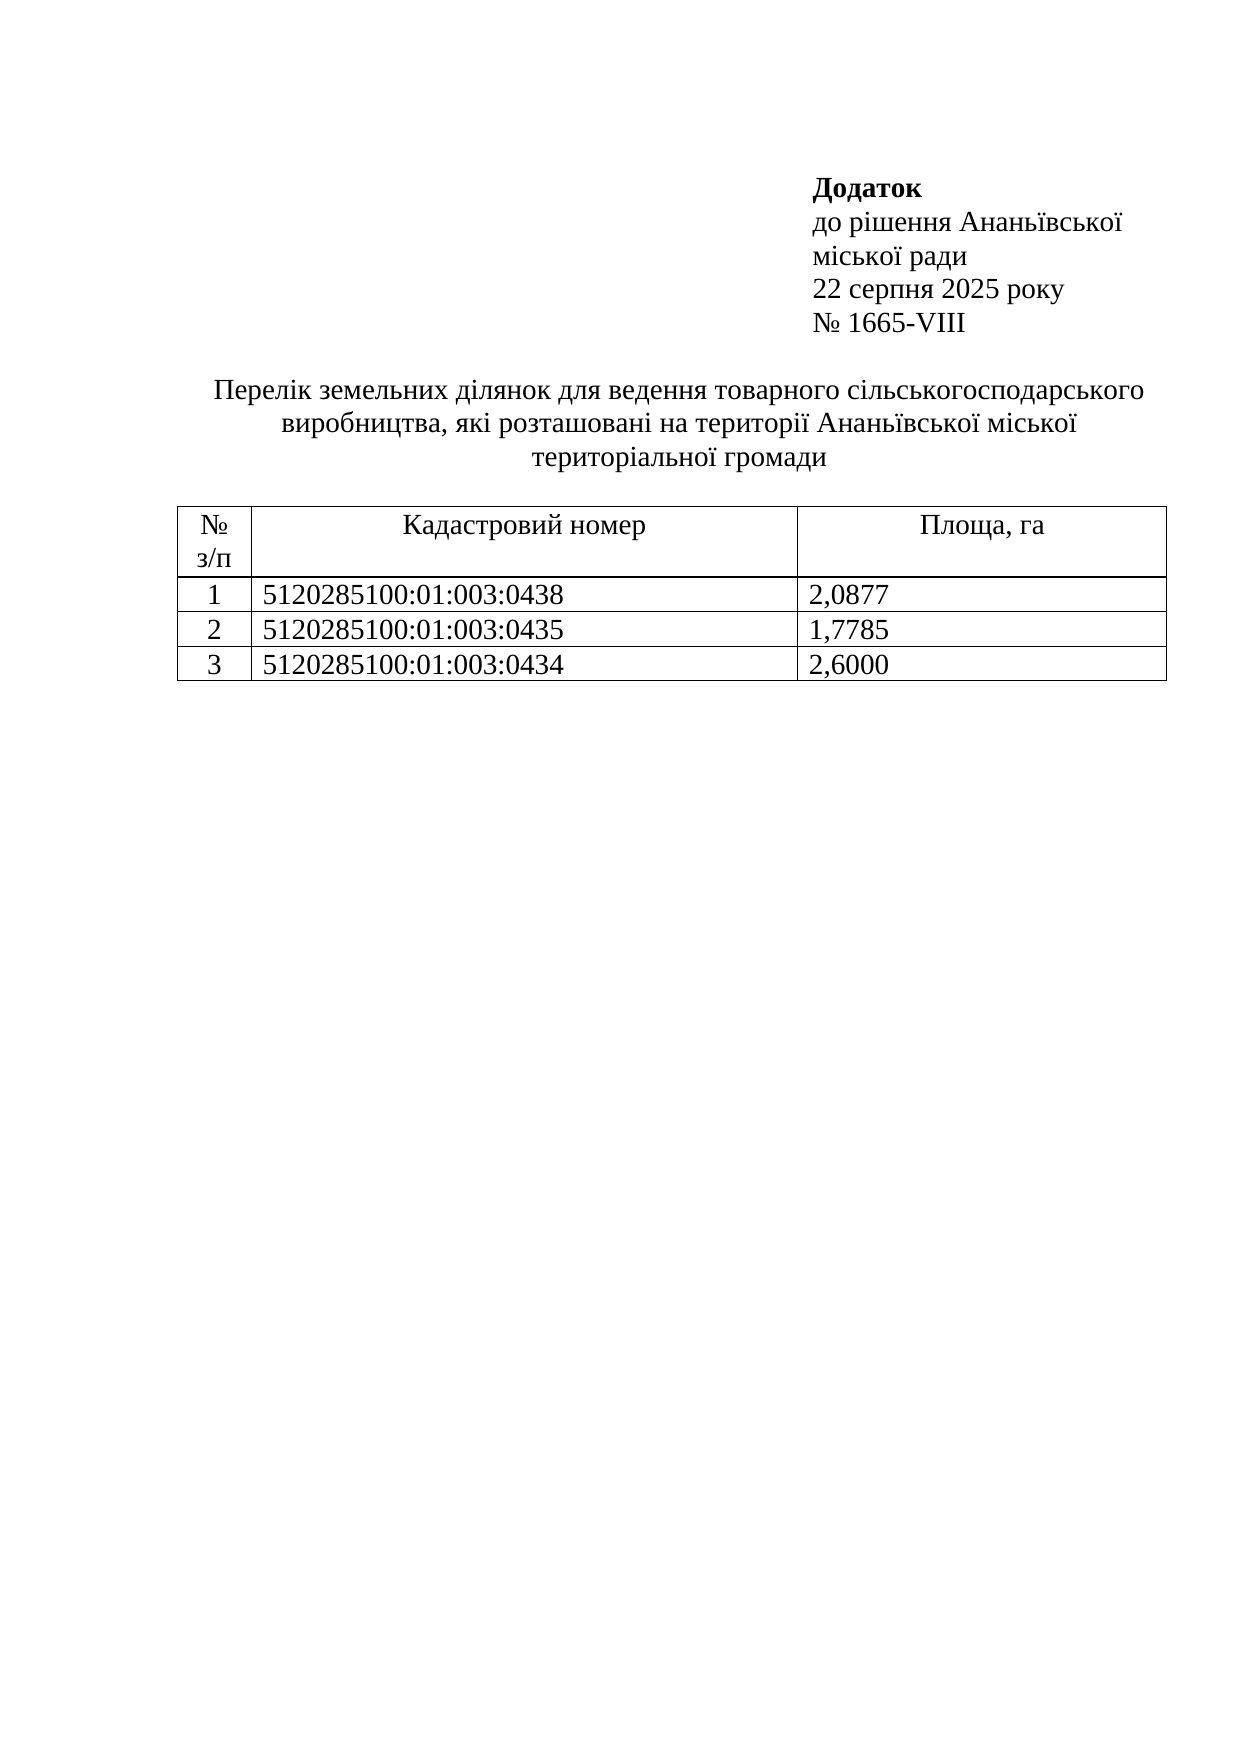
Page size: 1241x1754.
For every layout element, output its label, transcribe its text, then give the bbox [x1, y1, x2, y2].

table_cell 3 [178, 647, 251, 680]
table_cell 2 [178, 612, 251, 646]
table_cell 5120285100:01:003:0438 [252, 578, 797, 611]
text міської ради [177, 238, 1181, 271]
table_cell 2,6000 [798, 647, 1166, 680]
text територіальної громади [177, 439, 1181, 472]
table_header № з/п [178, 507, 251, 576]
table_cell 5120285100:01:003:0435 [252, 612, 797, 646]
text до рішення Ананьївської [177, 204, 1181, 238]
table_header Кадастровий номер [252, 507, 797, 576]
text № 1665-VІІІ [812, 305, 1181, 338]
text 22 серпня 2025 року [177, 271, 1181, 305]
text Додаток [177, 171, 1181, 204]
table_cell 1 [178, 578, 251, 611]
table_cell 1,7785 [798, 612, 1166, 646]
table_header Площа, га [798, 507, 1166, 576]
table_cell 5120285100:01:003:0434 [252, 647, 797, 680]
table_cell 2,0877 [798, 578, 1166, 611]
text Перелік земельних ділянок для ведення товарного сільськогосподарського виробництва, які розташовані на території Ананьївської міської [177, 372, 1181, 439]
